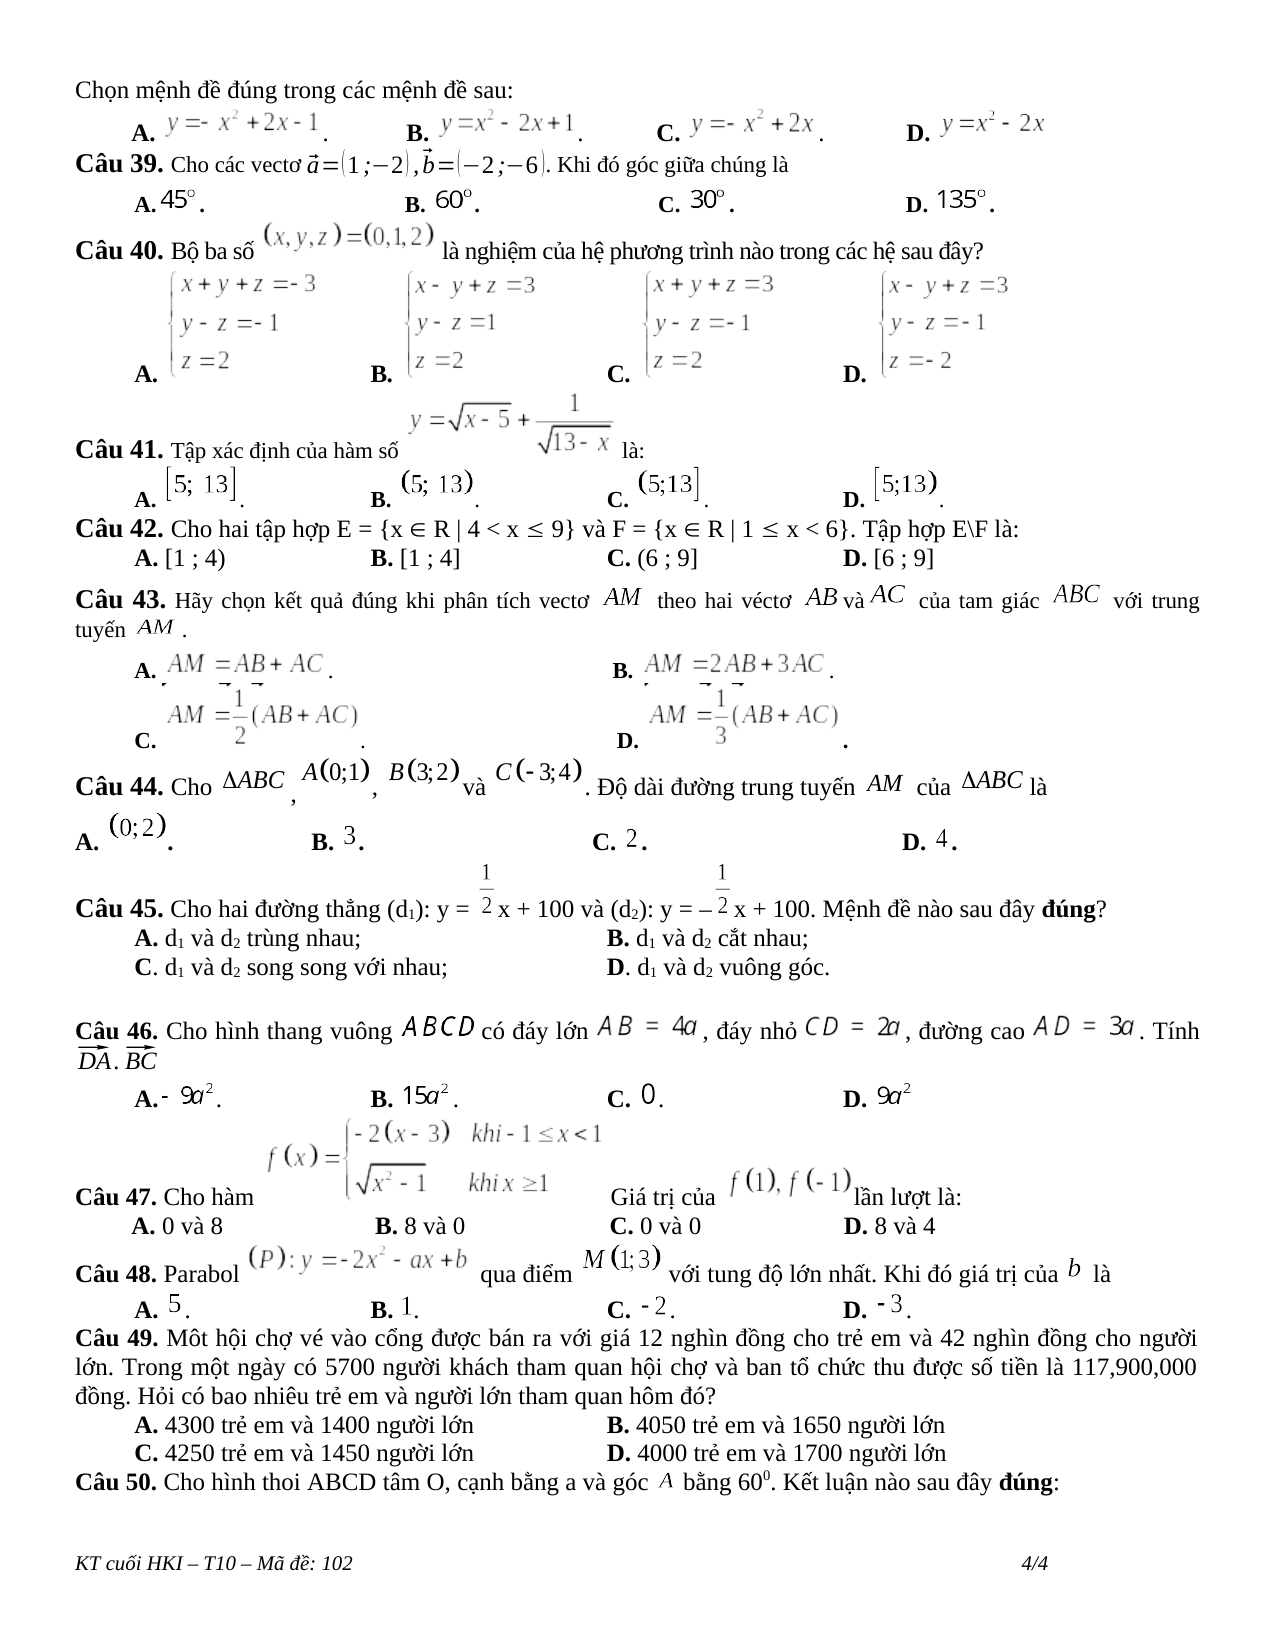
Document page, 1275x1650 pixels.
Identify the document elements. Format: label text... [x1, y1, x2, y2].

text A. . B. . C. . D. [75, 104, 1200, 147]
text Câu 42. Cho hai tập hợp E = {x R | 4 < x 9} và F = {x R | 1 x < 6}. Tập hợp E\F là: [75, 512, 1200, 543]
text Câu 44. Cho ,, và . Độ dài đường trung tuyến của là [75, 753, 1200, 808]
text C. d1 và d2 song song với nhau; D. d1 và d2 vuông góc. [75, 952, 1200, 981]
text Câu 47. Cho hàm Giá trị của lần lượt là: [75, 1113, 1200, 1211]
text A.. B. . C. . D. [75, 1075, 1200, 1113]
text Câu 48. Parabol qua điểm với tung độ lớn nhất. Khi đó giá trị của là [75, 1240, 1200, 1288]
text Câu 39. Cho các vectơ . Khi đó góc giữa chúng là [75, 147, 1200, 180]
text Câu 43. Hãy chọn kết quả đúng khi phân tích vectơ theo hai véctơ và của tam giác với trung tuyến . [75, 572, 1200, 642]
text A. . B. . C. . D. . [75, 1288, 1200, 1323]
text Câu 50. Cho hình thoi ABCD tâm O, cạnh bằng a và góc bằng 600. Kết luận nào sau đây đúng: [75, 1467, 1200, 1496]
text C. 4250 trẻ em và 1450 người lớn D. 4000 trẻ em và 1700 người lớn [75, 1438, 1200, 1467]
text Câu 46. Cho hình thang vuông có đáy lớn , đáy nhỏ , đường cao . Tính [75, 1012, 1200, 1075]
text A. B. C. D. [75, 266, 1200, 388]
text Câu 41. Tập xác định của hàm số là: [75, 388, 1200, 464]
text Câu 49. Môt hội chợ vé vào cổng được bán ra với giá 12 nghìn đồng cho trẻ em và 42 nghìn đồng cho người lớn. Trong một ngày có 5700 người khách tham quan hội chợ và ban tổ chức thu được số tiền là 117,900,000 đồng. Hỏi có bao nhiêu trẻ em và người lớn tham quan hôm đó? [75, 1323, 1200, 1410]
text C. . D. . [75, 683, 1200, 753]
text A.. B. . C. . D. . [75, 180, 1200, 217]
text A. 0 và 8 B. 8 và 0 C. 0 và 0 D. 8 và 4 [75, 1211, 1200, 1240]
text Câu 45. Cho hai đường thẳng (d1): y = x + 100 và (d2): y = –x + 100. Mệnh đề nào sau đây đúng? [75, 856, 1200, 923]
text Chọn mệnh đề đúng trong các mệnh đề sau: [75, 75, 1200, 104]
text A. d1 và d2 trùng nhau; B. d1 và d2 cắt nhau; [75, 923, 1200, 952]
text A. [1 ; 4) B. [1 ; 4] C. (6 ; 9] D. [6 ; 9] [75, 543, 1200, 572]
text A. . B. . C. . D. . [75, 464, 1200, 512]
text A. . B. . C. . D. . [75, 808, 1200, 856]
text A. 4300 trẻ em và 1400 người lớn B. 4050 trẻ em và 1650 người lớn [75, 1410, 1200, 1438]
text A. . B. . [75, 642, 1200, 683]
text Câu 40. Bộ ba số là nghiệm của hệ phương trình nào trong các hệ sau đây? [75, 217, 1200, 266]
